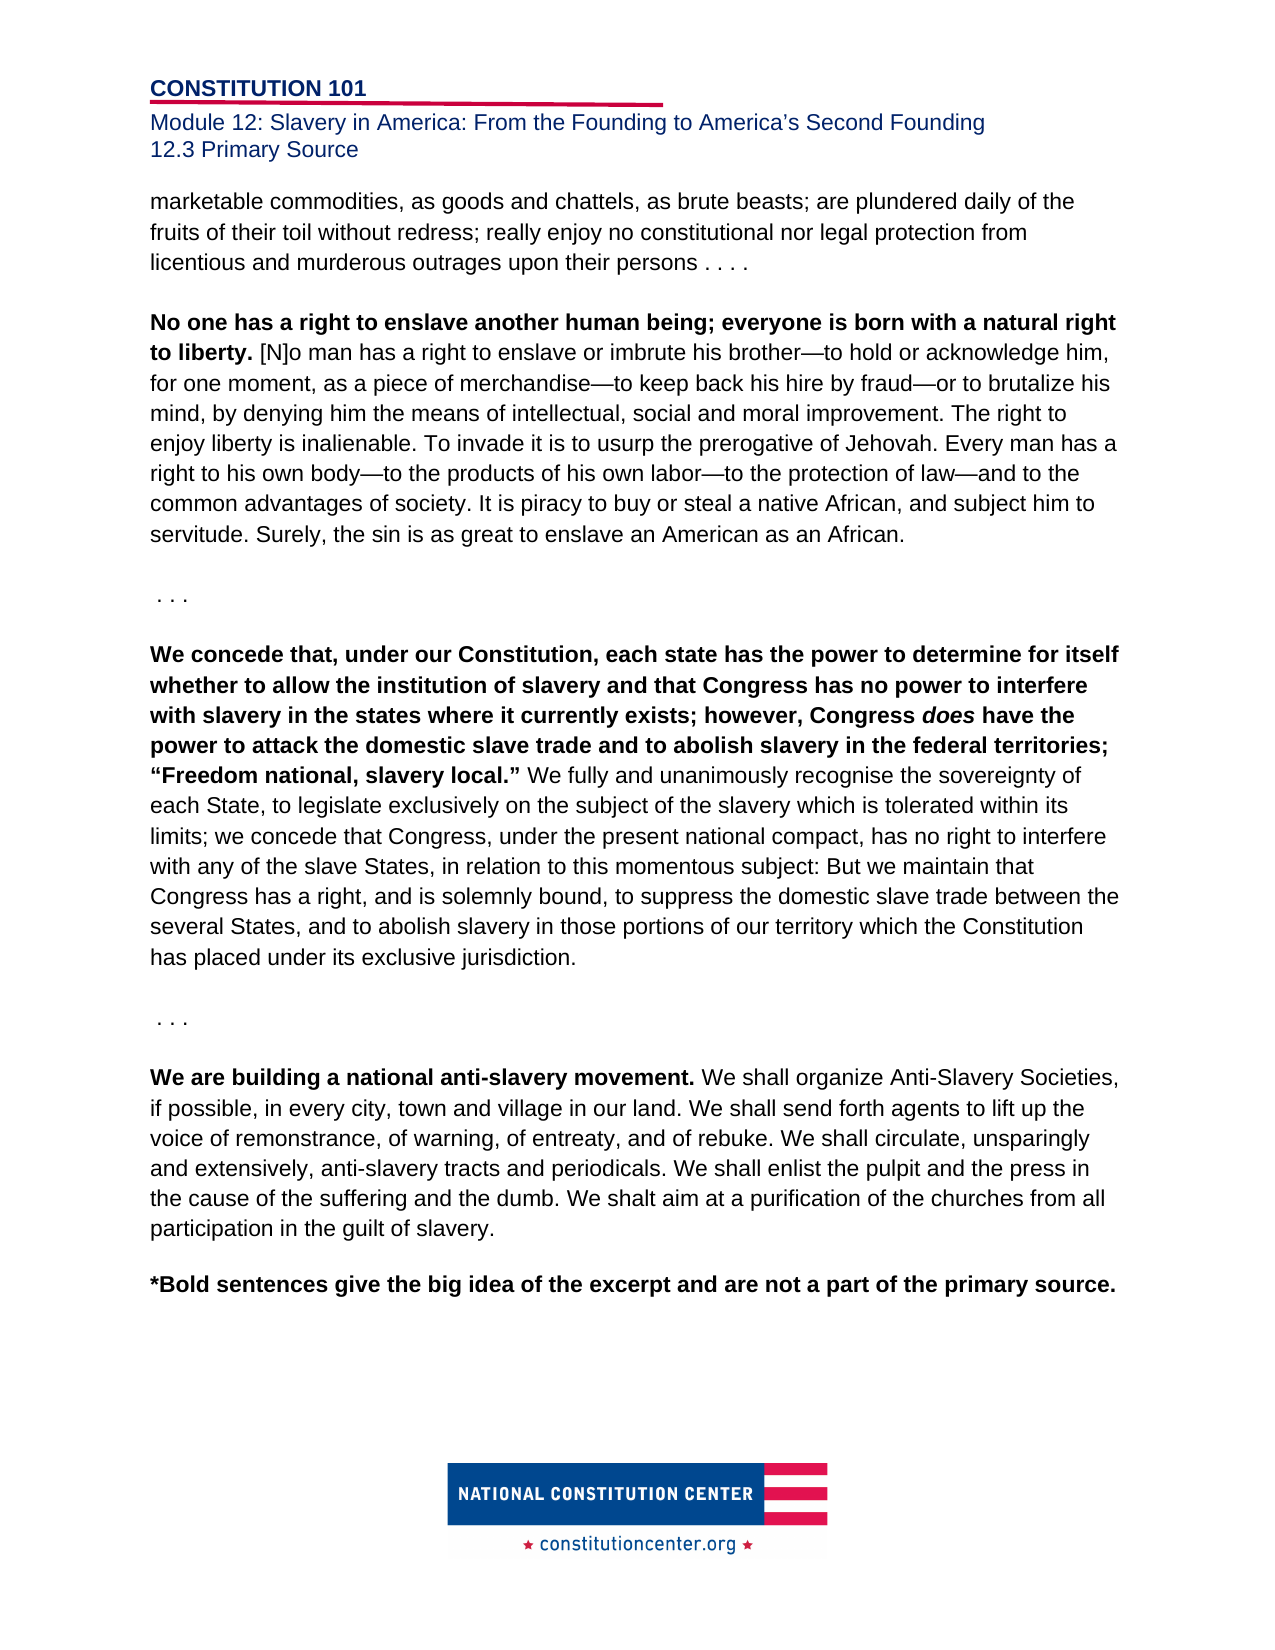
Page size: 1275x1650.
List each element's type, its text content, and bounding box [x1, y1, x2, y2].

picture [447, 1463, 828, 1559]
text . . . [150, 1004, 1125, 1030]
text *Bold sentences give the big idea of the excerpt and are not a part of the primary source. [150, 1271, 1125, 1297]
text We concede that, under our Constitution, each state has the power to determine for itself whether to allow the institution of slavery and that Congress has no power to interfere with slavery in the states where it currently exists; however, Congress does have the power to attack the domestic slave trade and to abolish slavery in the federal territories; “Freedom national, slavery local.” We fully and unanimously recognise the sovereignty of each State, to legislate exclusively on the subject of the slavery which is tolerated within its limits; we concede that Congress, under the present national compact, has no right to interfere with any of the slave States, in relation to this momentous subject: But we maintain that Congress has a right, and is solemnly bound, to suppress the domestic slave trade between the several States, and to abolish slavery in those portions of our territory which the Constitution has placed under its exclusive jurisdiction. [150, 641, 1125, 970]
text No one has a right to enslave another human being; everyone is born with a natural right to liberty. [N]o man has a right to enslave or imbrute his brother—to hold or acknowledge him, for one moment, as a piece of merchandise—to keep back his hire by fraud—or to brutalize his mind, by denying him the means of intellectual, social and moral improvement. The right to enjoy liberty is inalienable. To invade it is to usurp the prerogative of Jehovah. Every man has a right to his own body—to the products of his own labor—to the protection of law—and to the common advantages of society. It is piracy to buy or steal a native African, and subject him to servitude. Surely, the sin is as great to enslave an American as an African. [150, 309, 1125, 547]
text We are building a national anti-slavery movement. We shall organize Anti-Slavery Societies, if possible, in every city, town and village in our land. We shall send forth agents to lift up the voice of remonstrance, of warning, of entreaty, and of rebuke. We shall circulate, unsparingly and extensively, anti-slavery tracts and periodicals. We shall enlist the pulpit and the press in the cause of the suffering and the dumb. We shalt aim at a purification of the churches from all participation in the guilt of slavery. [150, 1064, 1125, 1242]
text . . . [150, 581, 1125, 607]
